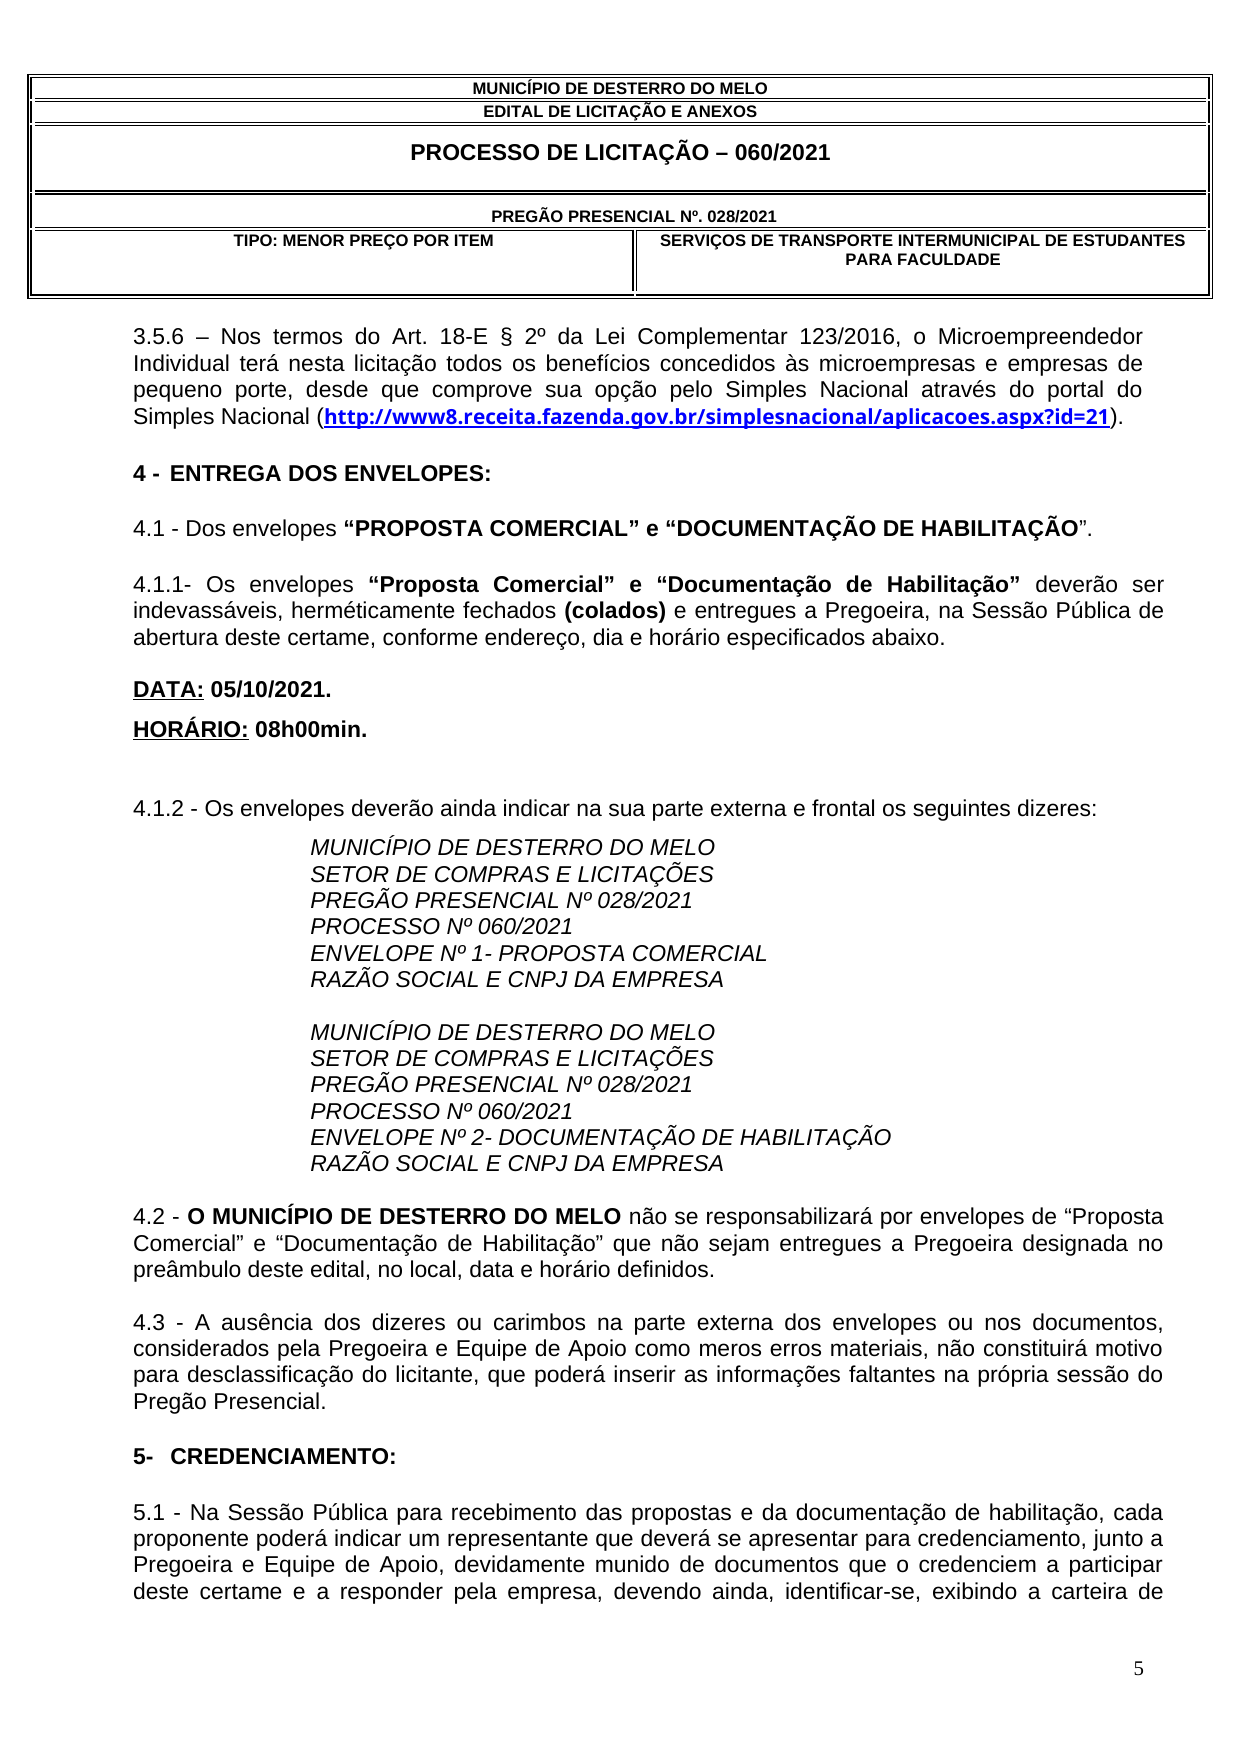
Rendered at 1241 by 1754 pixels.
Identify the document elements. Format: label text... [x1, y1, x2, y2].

text SETOR DE COMPRAS E LICITAÇÕES [310, 861, 1164, 887]
text 4 - ENTREGA DOS ENVELOPES: [133, 460, 1164, 486]
text MUNICÍPIO DE DESTERRO DO MELO [310, 834, 1164, 861]
text 5- CREDENCIAMENTO: [133, 1443, 1164, 1469]
text 4.3 - A ausência dos dizeres ou carimbos na parte externa dos envelopes ou nos documentos, considerados pela Pregoeira e Equipe de Apoio como meros erros materiais, não constituirá motivo para desclassificação do licitante, que poderá inserir as informações faltantes na própria sessão do Pregão Presencial. [133, 1308, 1164, 1414]
text ENVELOPE Nº 1- PROPOSTA COMERCIAL [310, 939, 1164, 966]
text DATA: 05/10/2021. [133, 676, 1144, 703]
text 3.5.6 – Nos termos do Art. 18-E § 2º da Lei Complementar 123/2016, o Microempreendedor Individual terá nesta licitação todos os benefícios concedidos às microempresas e empresas de pequeno porte, desde que comprove sua opção pelo Simples Nacional através do portal do Simples Nacional (http://www8.receita.fazenda.gov.br/simplesnacional/aplicacoes.aspx?id=21). [133, 323, 1144, 431]
text PROCESSO Nº 060/2021 [310, 1098, 1164, 1124]
text SETOR DE COMPRAS E LICITAÇÕES [310, 1045, 1164, 1071]
text RAZÃO SOCIAL E CNPJ DA EMPRESA [310, 966, 1164, 992]
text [133, 1499, 1164, 1604]
text RAZÃO SOCIAL E CNPJ DA EMPRESA [310, 1150, 1164, 1177]
text MUNICÍPIO DE DESTERRO DO MELO [310, 1019, 1164, 1045]
text PREGÃO PRESENCIAL Nº 028/2021 [310, 1071, 1164, 1098]
text PROCESSO Nº 060/2021 [310, 913, 1164, 939]
text ENVELOPE Nº 2- DOCUMENTAÇÃO DE HABILITAÇÃO [310, 1124, 1164, 1150]
text 4.1 - Dos envelopes “PROPOSTA COMERCIAL” e “DOCUMENTAÇÃO DE HABILITAÇÃO”. [133, 515, 1164, 542]
text 4.2 - O MUNICÍPIO DE DESTERRO DO MELO não se responsabilizará por envelopes de “Proposta Comercial” e “Documentação de Habilitação” que não sejam entregues a Pregoeira designada no preâmbulo deste edital, no local, data e horário definidos. [133, 1203, 1164, 1282]
text 4.1.1- Os envelopes “Proposta Comercial” e “Documentação de Habilitação” deverão ser indevassáveis, herméticamente fechados (colados) e entregues a Pregoeira, na Sessão Pública de abertura deste certame, conforme endereço, dia e horário especificados abaixo. [133, 571, 1164, 650]
text PREGÃO PRESENCIAL Nº 028/2021 [310, 887, 1164, 913]
text 4.1.2 - Os envelopes deverão ainda indicar na sua parte externa e frontal os seguintes dizeres: [133, 795, 1164, 821]
text HORÁRIO: 08h00min. [133, 716, 1144, 742]
